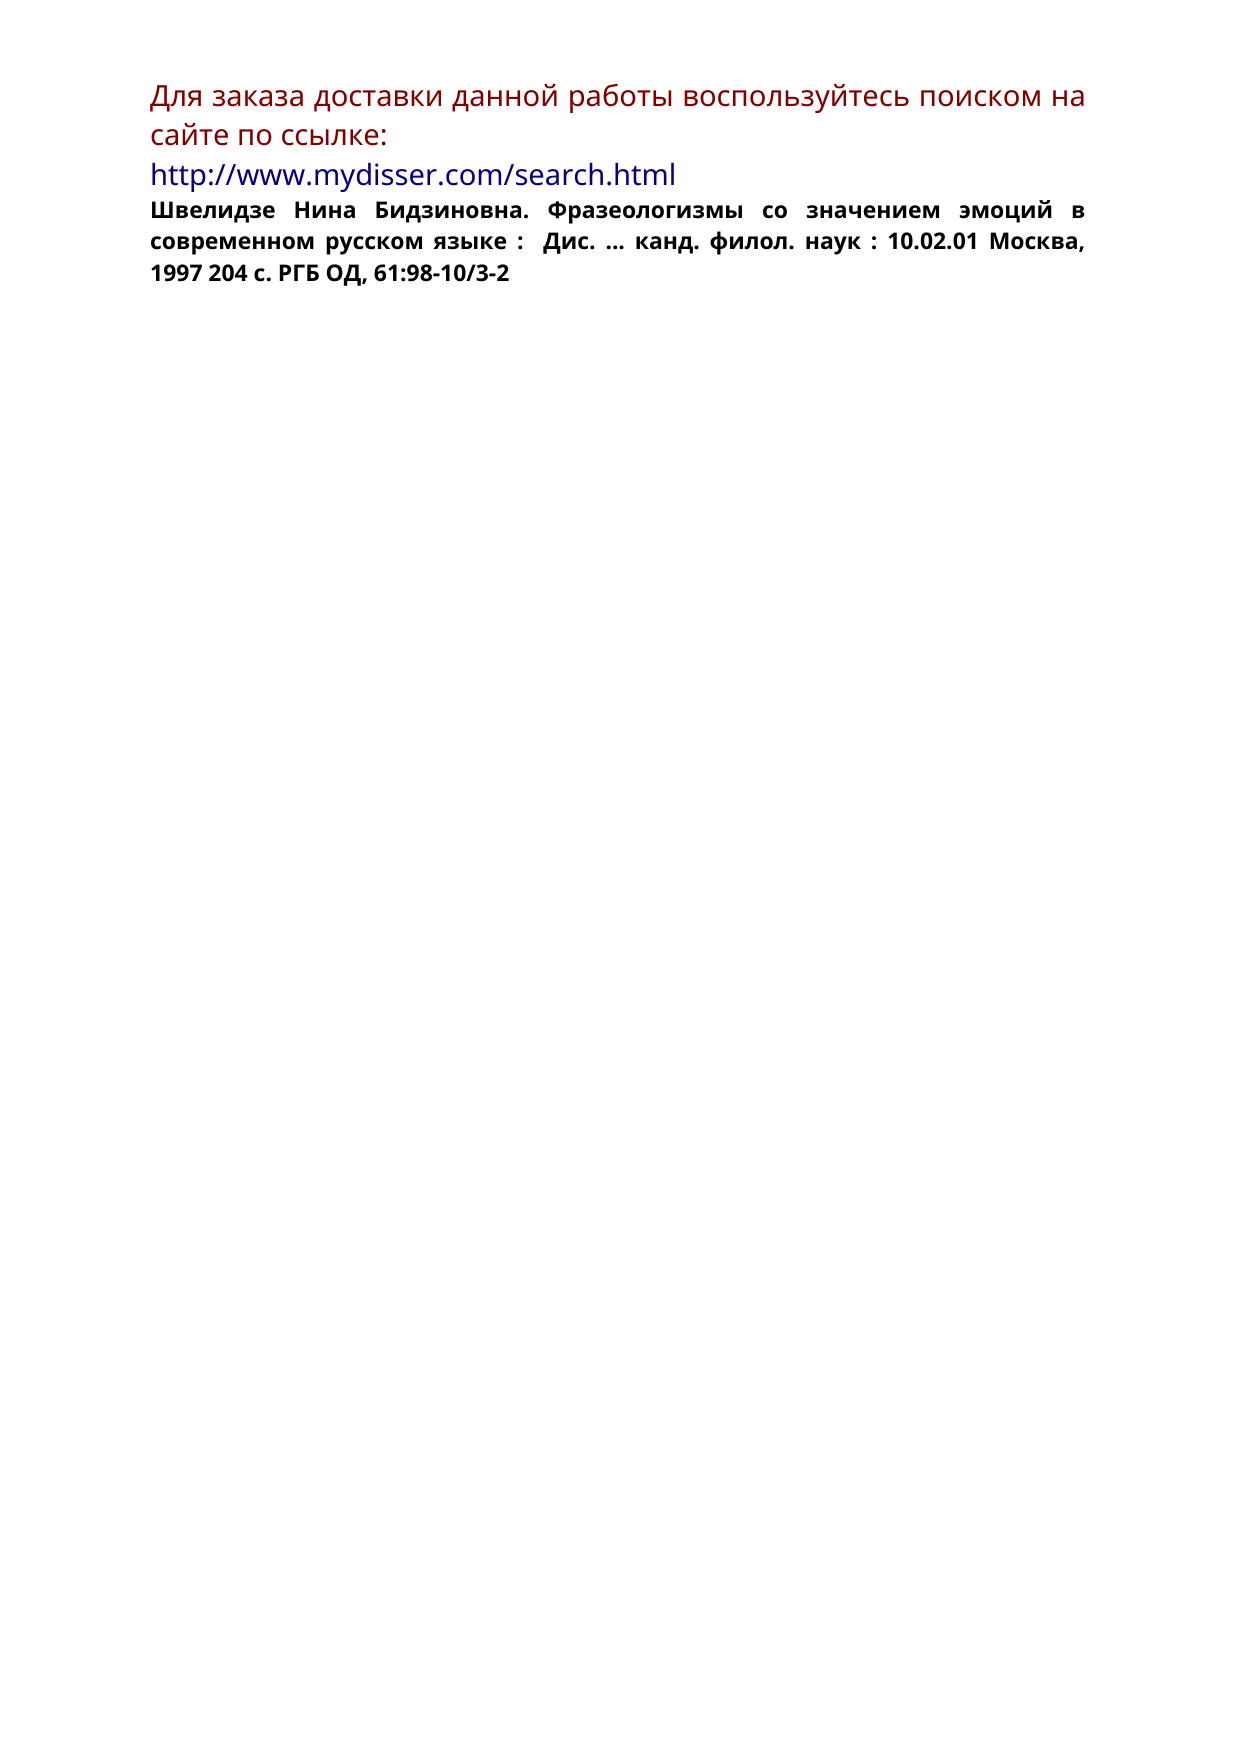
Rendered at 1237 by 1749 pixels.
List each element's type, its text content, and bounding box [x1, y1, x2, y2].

text Швелидзе Нина Бидзиновна. Фразеологизмы со значением эмоций в современном русском языке : Дис. ... канд. филол. наук : 10.02.01 Москва, 1997 204 с. РГБ ОД, 61:98-10/3-2 [150, 194, 1086, 288]
